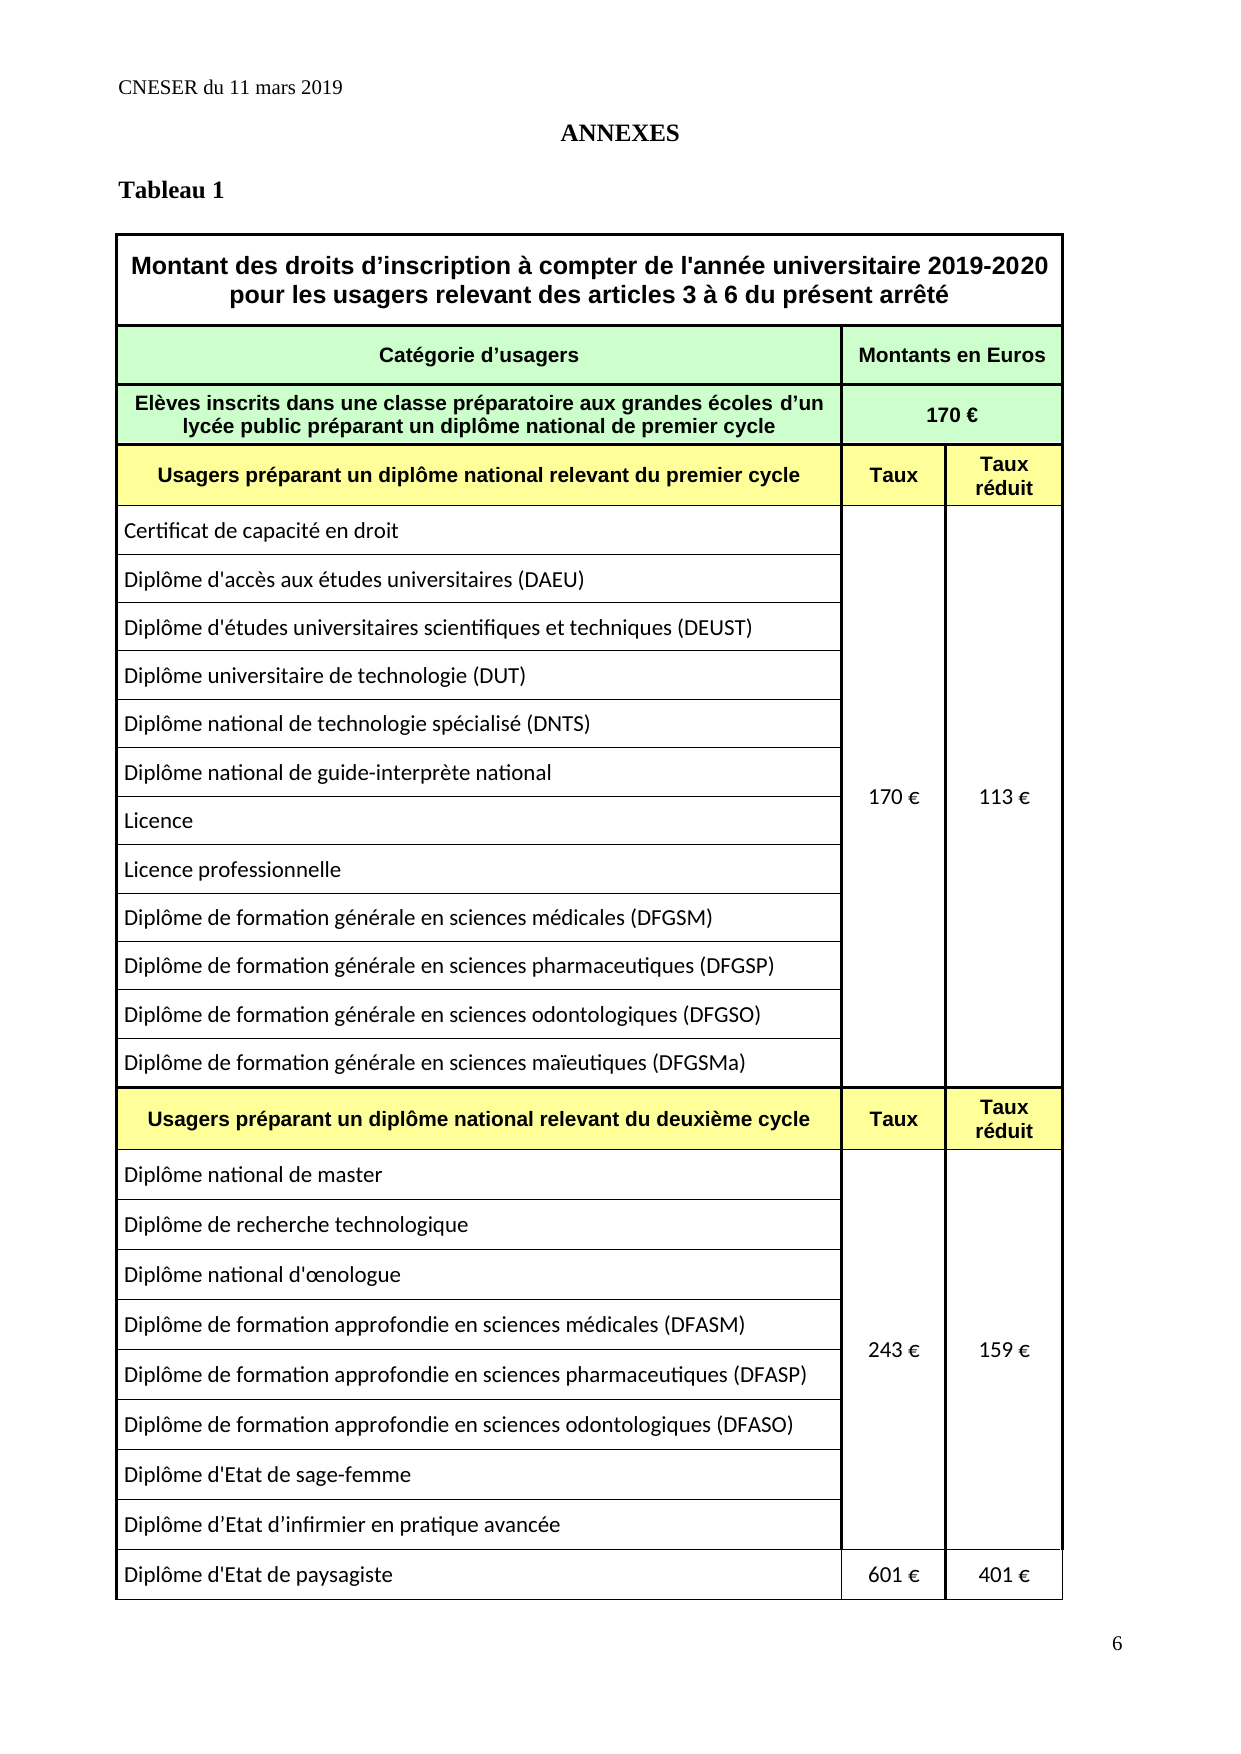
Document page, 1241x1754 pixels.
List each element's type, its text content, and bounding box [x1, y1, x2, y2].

text ANNEXES [118, 118, 1122, 147]
table_cell 170 € [843, 386, 1061, 442]
table_cell Diplôme de formation générale en sciences maïeutiques (DFGSMa) [118, 1039, 840, 1086]
table_cell Diplôme d'Etat de sage-femme [118, 1450, 840, 1499]
table_cell Diplôme national de master [118, 1150, 840, 1199]
table_cell Diplôme de formation générale en sciences odontologiques (DFGSO) [118, 990, 840, 1038]
table_cell Diplôme national d'œnologue [118, 1250, 840, 1299]
table_cell Usagers préparant un diplôme national relevant du deuxième cycle [118, 1089, 840, 1149]
table_cell Diplôme de formation générale en sciences médicales (DFGSM) [118, 894, 840, 941]
table_cell Diplôme de formation générale en sciences pharmaceutiques (DFGSP) [118, 942, 840, 989]
text Tableau 1 [118, 176, 1122, 204]
table_cell Taux [843, 446, 944, 505]
table_cell 601 € [842, 1550, 944, 1599]
table_cell 159 € [947, 1150, 1061, 1549]
table_cell Diplôme de formation approfondie en sciences pharmaceutiques (DFASP) [118, 1350, 840, 1399]
table_cell Diplôme d’Etat d’infirmier en pratique avancée [118, 1500, 840, 1549]
table_cell Catégorie d’usagers [118, 327, 840, 383]
table_cell Usagers préparant un diplôme national relevant du premier cycle [118, 446, 840, 505]
table_cell 401 € [947, 1549, 1062, 1599]
table_cell Certificat de capacité en droit [118, 506, 840, 553]
table_cell Diplôme d'études universitaires scientifiques et techniques (DEUST) [118, 603, 840, 650]
table_cell 243 € [843, 1150, 944, 1549]
table_cell Taux réduit [947, 1089, 1061, 1149]
table_cell Diplôme national de technologie spécialisé (DNTS) [118, 700, 840, 747]
table_cell Licence [118, 797, 840, 844]
table_cell Diplôme national de guide-interprète national [118, 748, 840, 796]
table_cell Diplôme d'Etat de paysagiste [118, 1550, 841, 1599]
table_header Montant des droits d’inscription à compter de l'année universitaire 2019-2020 pour les usagers relevant des articles 3 à 6 du présent arrêté [118, 236, 1061, 324]
table_cell Taux [843, 1089, 944, 1149]
table_cell Taux réduit [947, 446, 1061, 505]
table_cell Diplôme de recherche technologique [118, 1200, 840, 1249]
table_cell 170 € [843, 506, 944, 1086]
table_cell Licence professionnelle [118, 845, 840, 892]
table_cell Diplôme universitaire de technologie (DUT) [118, 651, 840, 699]
table_cell Montants en Euros [843, 327, 1061, 383]
table_cell Diplôme d'accès aux études universitaires (DAEU) [118, 555, 840, 602]
table_cell Elèves inscrits dans une classe préparatoire aux grandes écoles d’un lycée public préparant un diplôme national de premier cycle [118, 386, 840, 442]
table_cell Diplôme de formation approfondie en sciences médicales (DFASM) [118, 1300, 840, 1349]
table_cell 113 € [947, 506, 1061, 1086]
table_cell Diplôme de formation approfondie en sciences odontologiques (DFASO) [118, 1400, 840, 1449]
